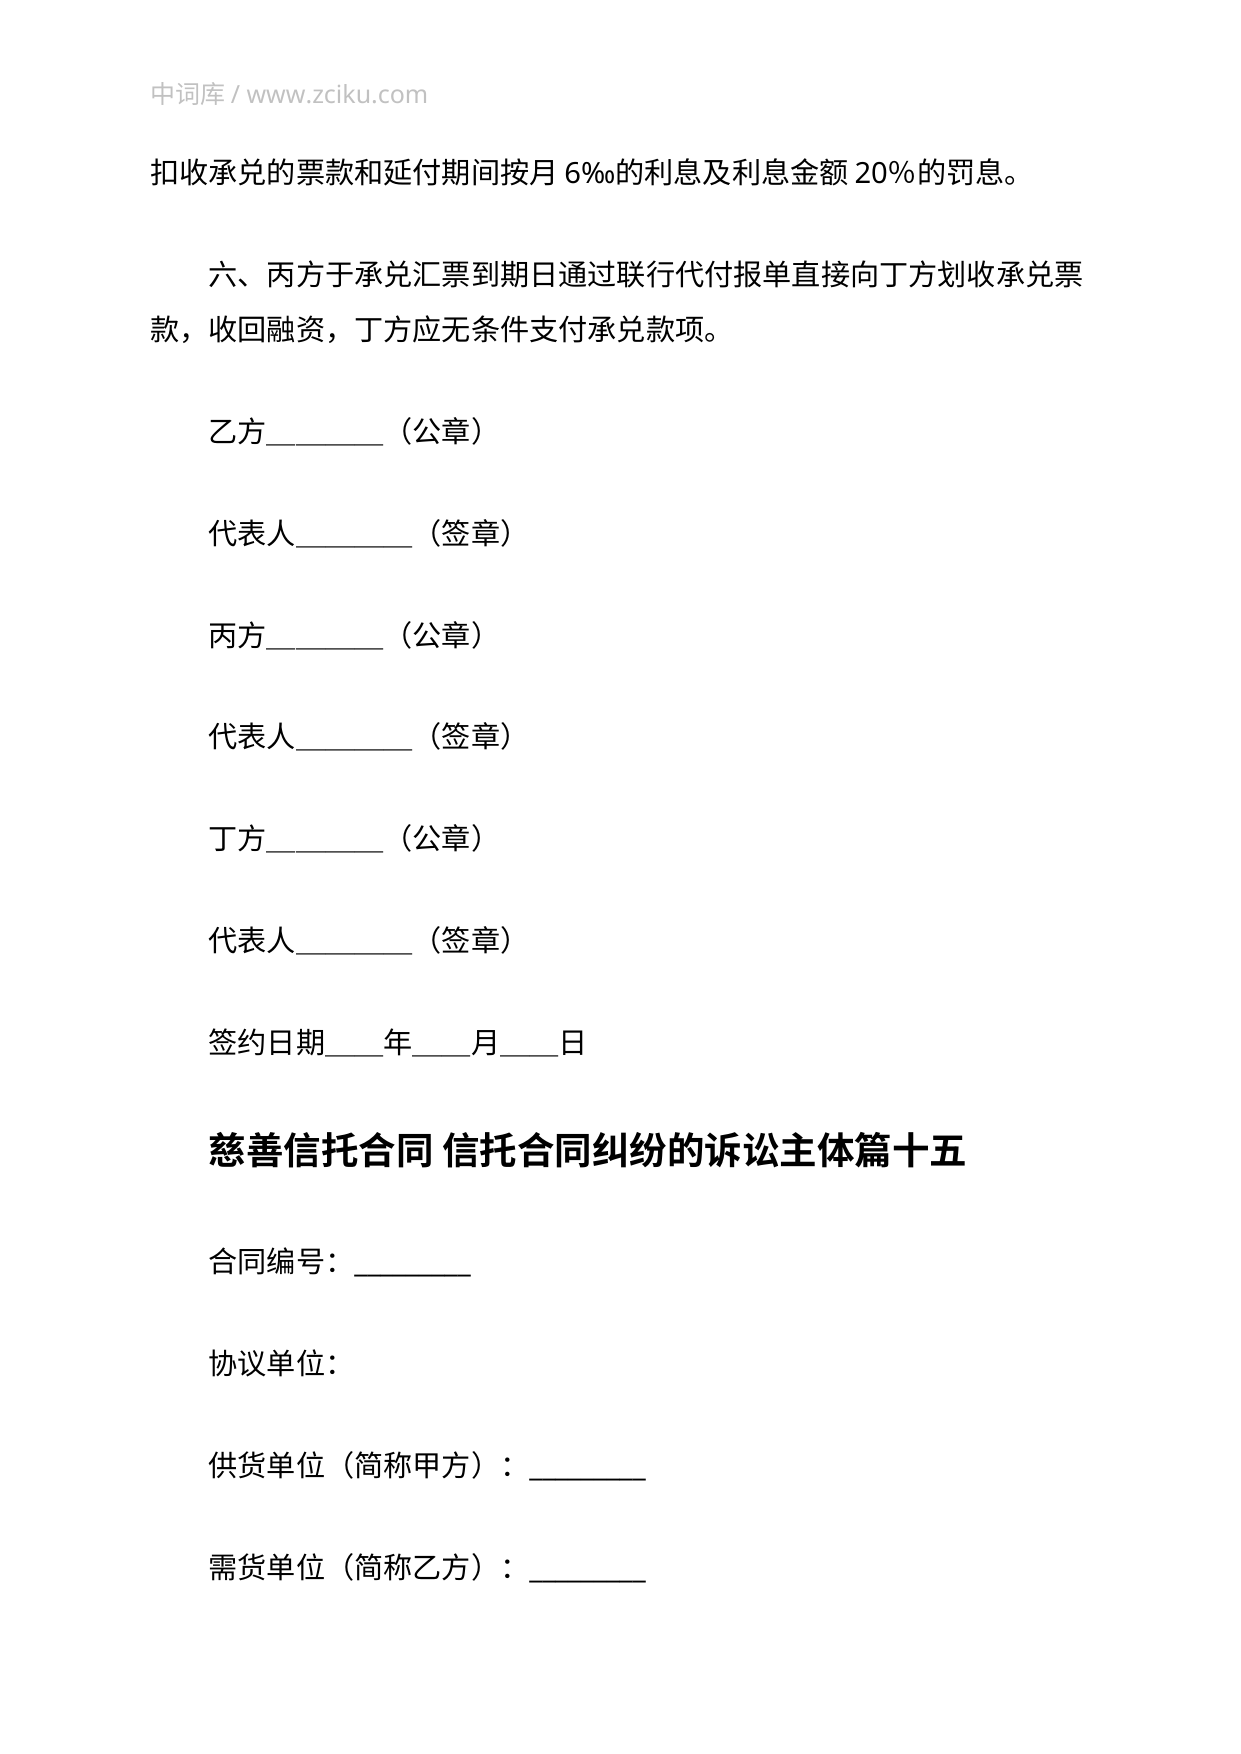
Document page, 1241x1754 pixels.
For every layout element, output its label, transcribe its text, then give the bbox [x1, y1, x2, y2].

text 丁方＿＿＿＿（公章） [150, 816, 1090, 858]
text 协议单位： [150, 1340, 1090, 1383]
text 合同编号：_________ [150, 1238, 1090, 1281]
text 代表人＿＿＿＿（签章） [150, 714, 1090, 756]
text 慈善信托合同 信托合同纠纷的诉讼主体篇十五 [150, 1121, 1090, 1175]
text 签约日期＿＿年＿＿月＿＿日 [150, 1019, 1090, 1062]
text 丙方＿＿＿＿（公章） [150, 612, 1090, 654]
text 乙方＿＿＿＿（公章） [150, 409, 1090, 451]
text 供货单位（简称甲方）：_________ [150, 1442, 1090, 1484]
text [150, 150, 1090, 192]
text 需货单位（简称乙方）：_________ [150, 1544, 1090, 1587]
text 代表人＿＿＿＿（签章） [150, 510, 1090, 553]
text 代表人＿＿＿＿（签章） [150, 917, 1090, 960]
text 六、丙方于承兑汇票到期日通过联行代付报单直接向丁方划收承兑票款，收回融资，丁方应无条件支付承兑款项。 [150, 252, 1090, 349]
